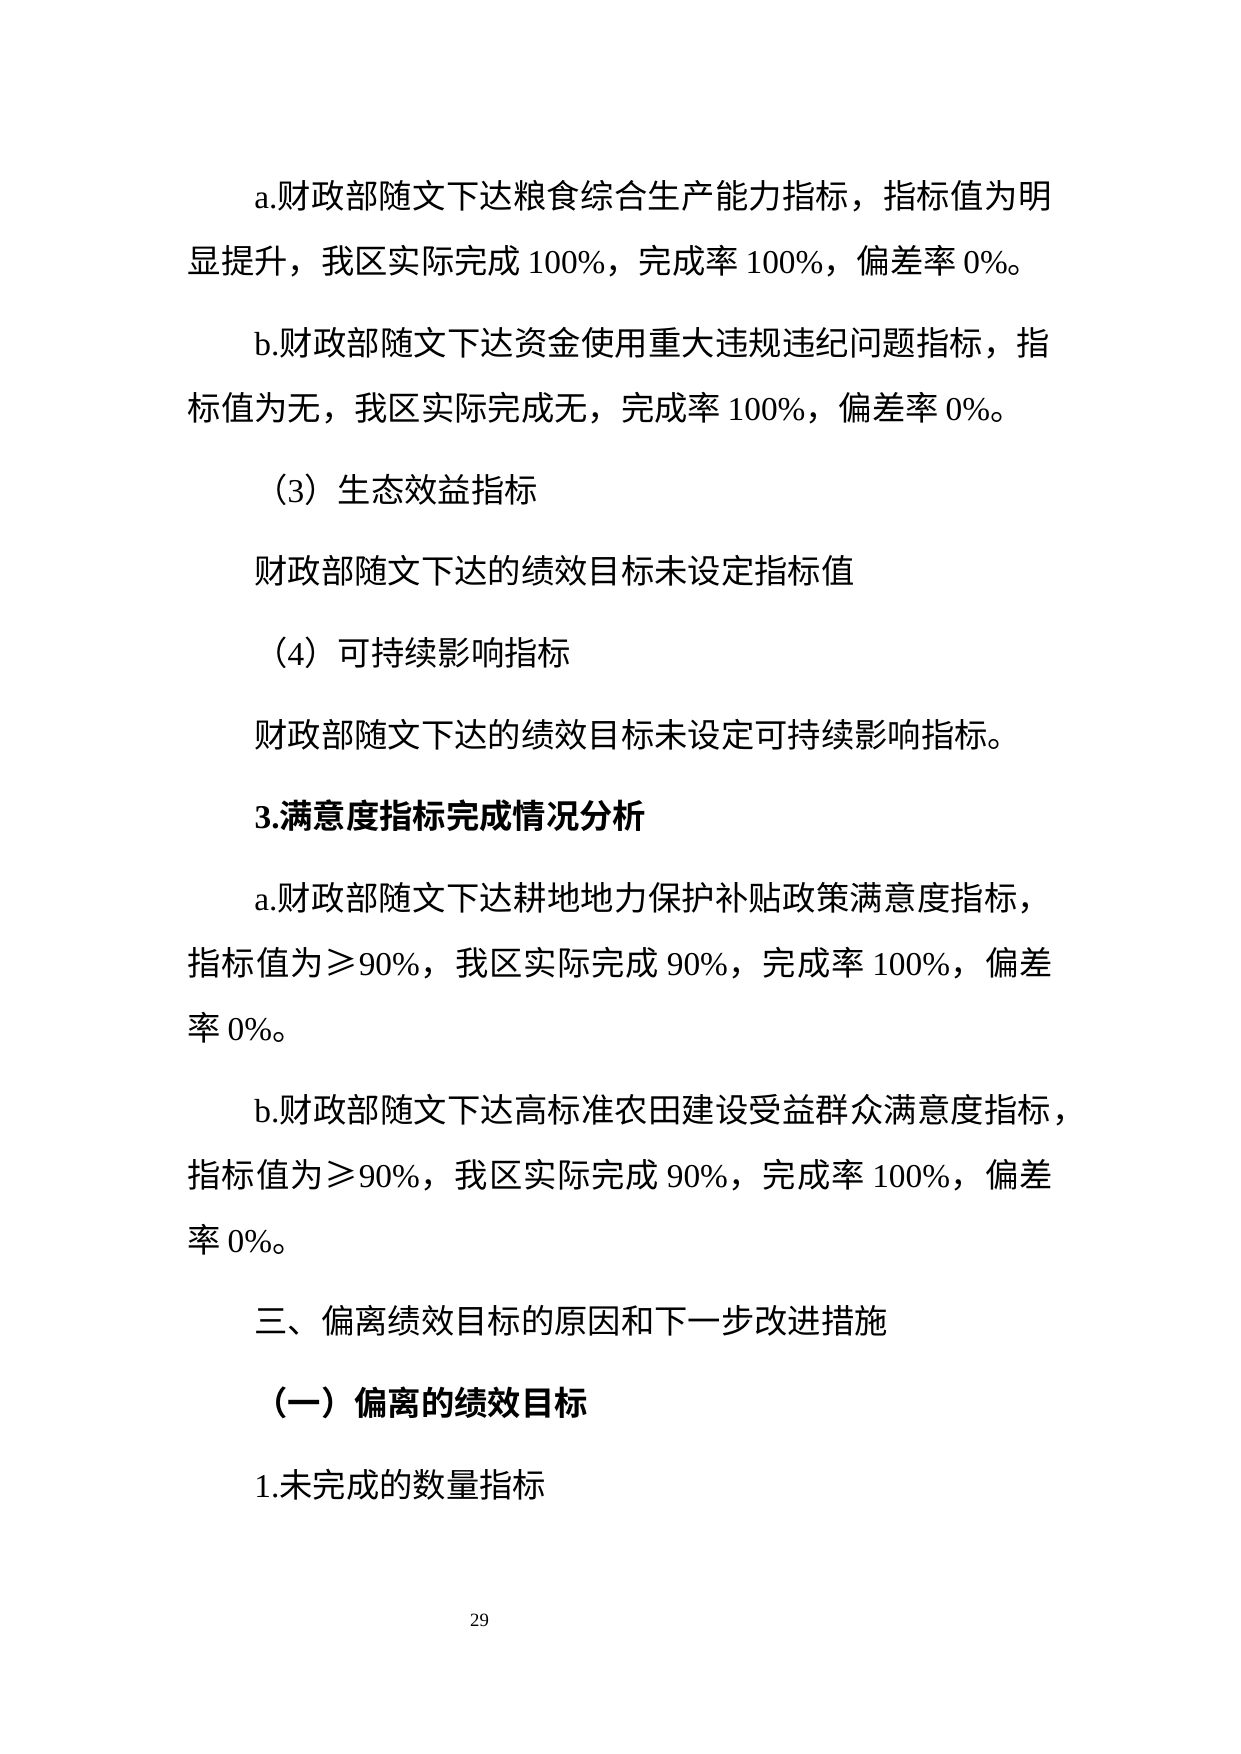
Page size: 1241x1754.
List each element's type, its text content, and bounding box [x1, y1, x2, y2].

text a.财政部随文下达耕地地力保护补贴政策满意度指标，指标值为≥90%，我区实际完成90%，完成率100%，偏差率0%。 [187, 864, 1053, 1059]
text b.财政部随文下达资金使用重大违规违纪问题指标，指标值为无，我区实际完成无，完成率100%，偏差率0%。 [187, 309, 1053, 439]
text （3）生态效益指标 [187, 455, 1053, 520]
text （4）可持续影响指标 [187, 619, 1053, 684]
text 1.未完成的数量指标 [187, 1450, 1053, 1559]
text a.财政部随文下达粮食综合生产能力指标，指标值为明显提升，我区实际完成100%，完成率100%，偏差率0%。 [187, 162, 1053, 292]
text （一）偏离的绩效目标 [187, 1369, 1053, 1434]
text 财政部随文下达的绩效目标未设定可持续影响指标。 [187, 700, 1053, 765]
text 3.满意度指标完成情况分析 [187, 782, 1053, 847]
text 财政部随文下达的绩效目标未设定指标值 [187, 537, 1053, 602]
text b.财政部随文下达高标准农田建设受益群众满意度指标，指标值为≥90%，我区实际完成90%，完成率100%，偏差率0%。 [187, 1075, 1053, 1270]
list 偏离绩效目标的原因和下一步改进措施 [187, 1287, 1053, 1352]
